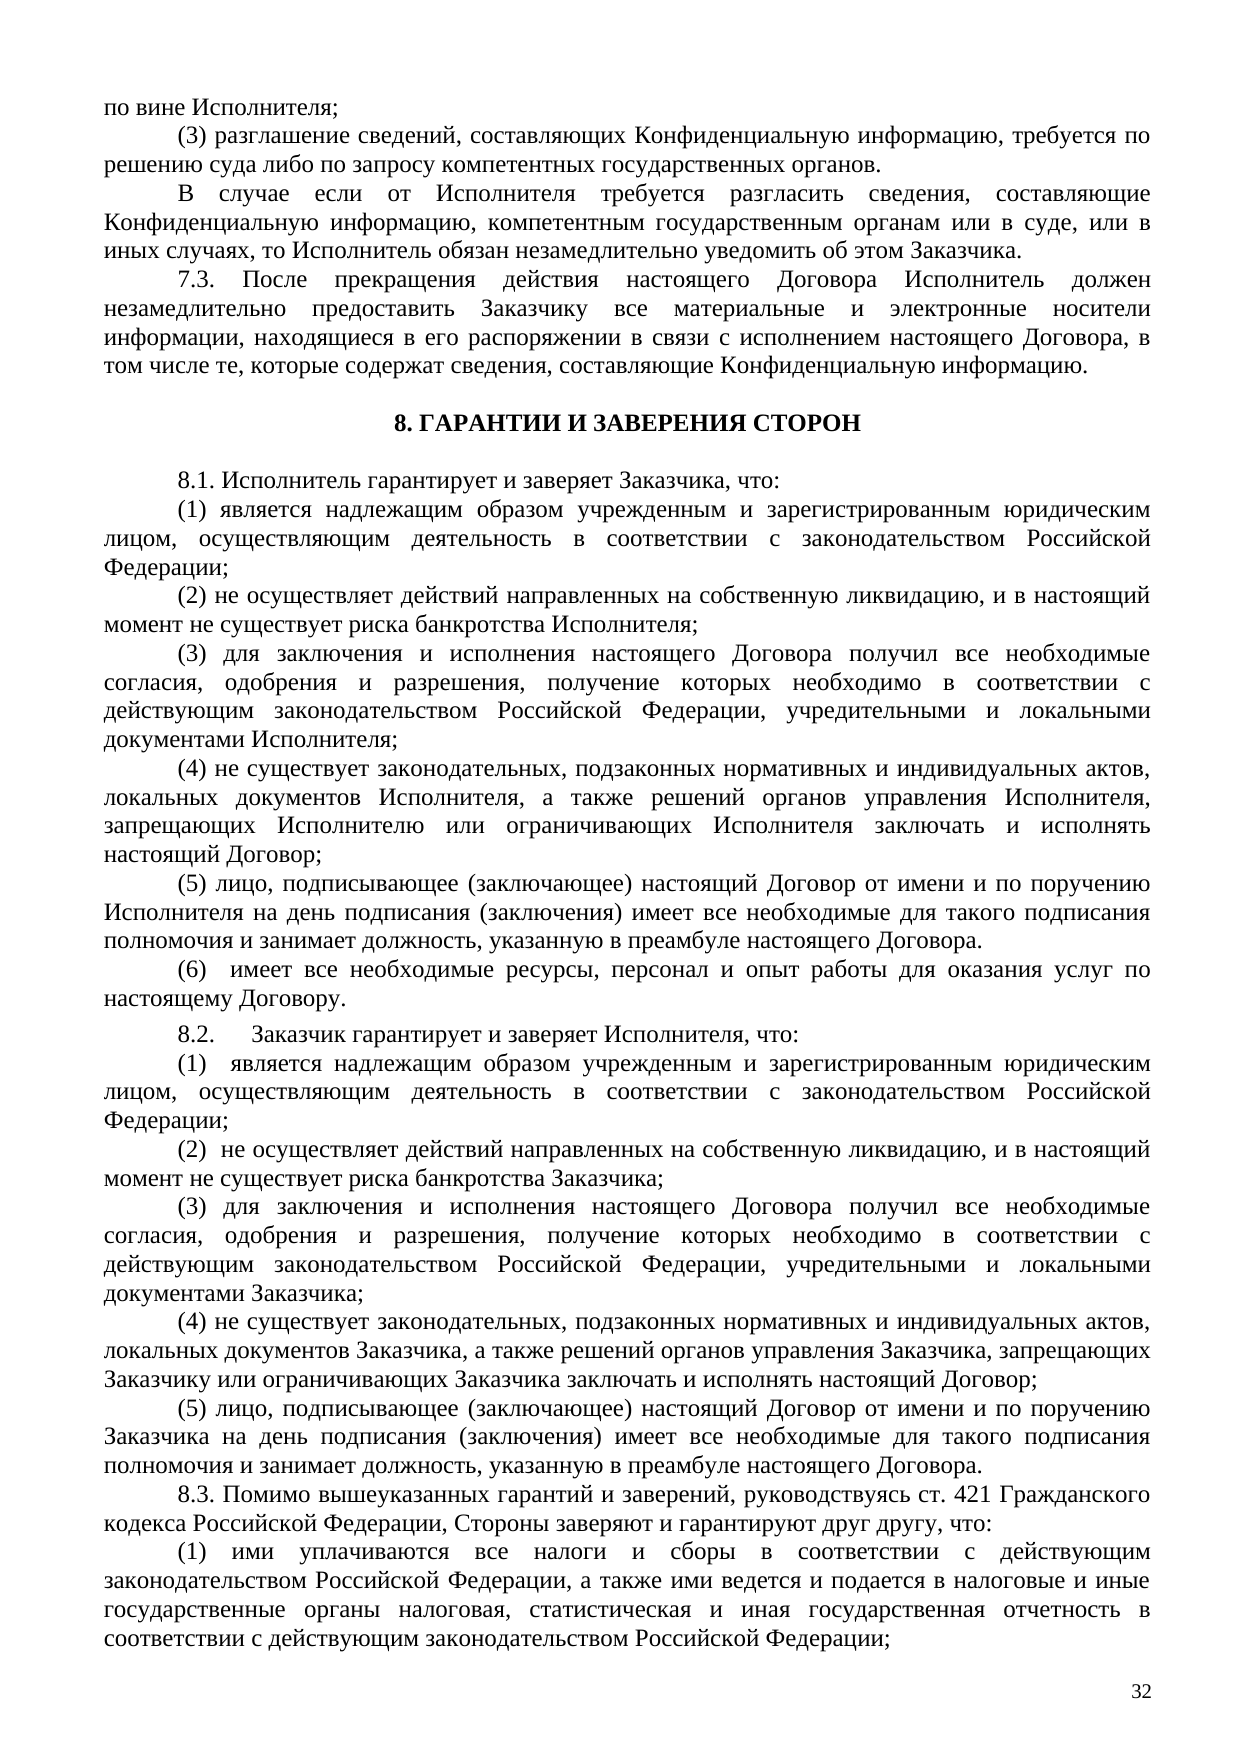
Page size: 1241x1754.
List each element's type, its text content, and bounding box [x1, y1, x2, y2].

text (4) не существует законодательных, подзаконных нормативных и индивидуальных актов, локальных документов Исполнителя, а также решений органов управления Исполнителя, запрещающих Исполнителю или ограничивающих Исполнителя заключать и исполнять настоящий Договор; [103, 753, 1152, 868]
text (3) разглашение сведений, составляющих Конфиденциальную информацию, требуется по решению суда либо по запросу компетентных государственных органов. [103, 121, 1152, 178]
text (2) не осуществляет действий направленных на собственную ликвидацию, и в настоящий момент не существует риска банкротства Исполнителя; [103, 581, 1152, 638]
text (6) имеет все необходимые ресурсы, персонал и опыт работы для оказания услуг по настоящему Договору. [103, 954, 1152, 1012]
text (4) не существует законодательных, подзаконных нормативных и индивидуальных актов, локальных документов Заказчика, а также решений органов управления Заказчика, запрещающих Заказчику или ограничивающих Заказчика заключать и исполнять настоящий Договор; [103, 1306, 1152, 1393]
text В случае если от Исполнителя требуется разгласить сведения, составляющие Конфиденциальную информацию, компетентным государственным органам или в суде, или в иных случаях, то Исполнитель обязан незамедлительно уведомить об этом Заказчика. [103, 178, 1152, 264]
text (1) является надлежащим образом учрежденным и зарегистрированным юридическим лицом, осуществляющим деятельность в соответствии с законодательством Российской Федерации; [103, 1048, 1152, 1134]
text 7.3. После прекращения действия настоящего Договора Исполнитель должен незамедлительно предоставить Заказчику все материальные и электронные носители информации, находящиеся в его распоряжении в связи с исполнением настоящего Договора, в том числе те, которые содержат сведения, составляющие Конфиденциальную информацию. [103, 264, 1152, 379]
text (2) не осуществляет действий направленных на собственную ликвидацию, и в настоящий момент не существует риска банкротства Заказчика; [103, 1134, 1152, 1191]
list Заказчик гарантирует и заверяет Исполнителя, что: [177, 1019, 1152, 1048]
text 8.1. Исполнитель гарантирует и заверяет Заказчика, что: [177, 466, 1152, 494]
text (5) лицо, подписывающее (заключающее) настоящий Договор от имени и по поручению Заказчика на день подписания (заключения) имеет все необходимые для такого подписания полномочия и занимает должность, указанную в преамбуле настоящего Договора. [103, 1393, 1152, 1479]
text (1) ими уплачиваются все налоги и сборы в соответствии с действующим законодательством Российской Федерации, а также ими ведется и подается в налоговые и иные государственные органы налоговая, статистическая и иная государственная отчетность в соответствии с действующим законодательством Российской Федерации; [103, 1536, 1152, 1651]
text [103, 92, 1152, 121]
text (5) лицо, подписывающее (заключающее) настоящий Договор от имени и по поручению Исполнителя на день подписания (заключения) имеет все необходимые для такого подписания полномочия и занимает должность, указанную в преамбуле настоящего Договора. [103, 868, 1152, 954]
text (3) для заключения и исполнения настоящего Договора получил все необходимые согласия, одобрения и разрешения, получение которых необходимо в соответствии с действующим законодательством Российской Федерации, учредительными и локальными документами Заказчика; [103, 1191, 1152, 1306]
text (3) для заключения и исполнения настоящего Договора получил все необходимые согласия, одобрения и разрешения, получение которых необходимо в соответствии с действующим законодательством Российской Федерации, учредительными и локальными документами Исполнителя; [103, 638, 1152, 753]
text 8.3. Помимо вышеуказанных гарантий и заверений, руководствуясь ст. 421 Гражданского кодекса Российской Федерации, Стороны заверяют и гарантируют друг другу, что: [103, 1479, 1152, 1536]
text 8. ГАРАНТИИ И ЗАВЕРЕНИЯ СТОРОН [103, 408, 1152, 437]
text (1) является надлежащим образом учрежденным и зарегистрированным юридическим лицом, осуществляющим деятельность в соответствии с законодательством Российской Федерации; [103, 494, 1152, 581]
